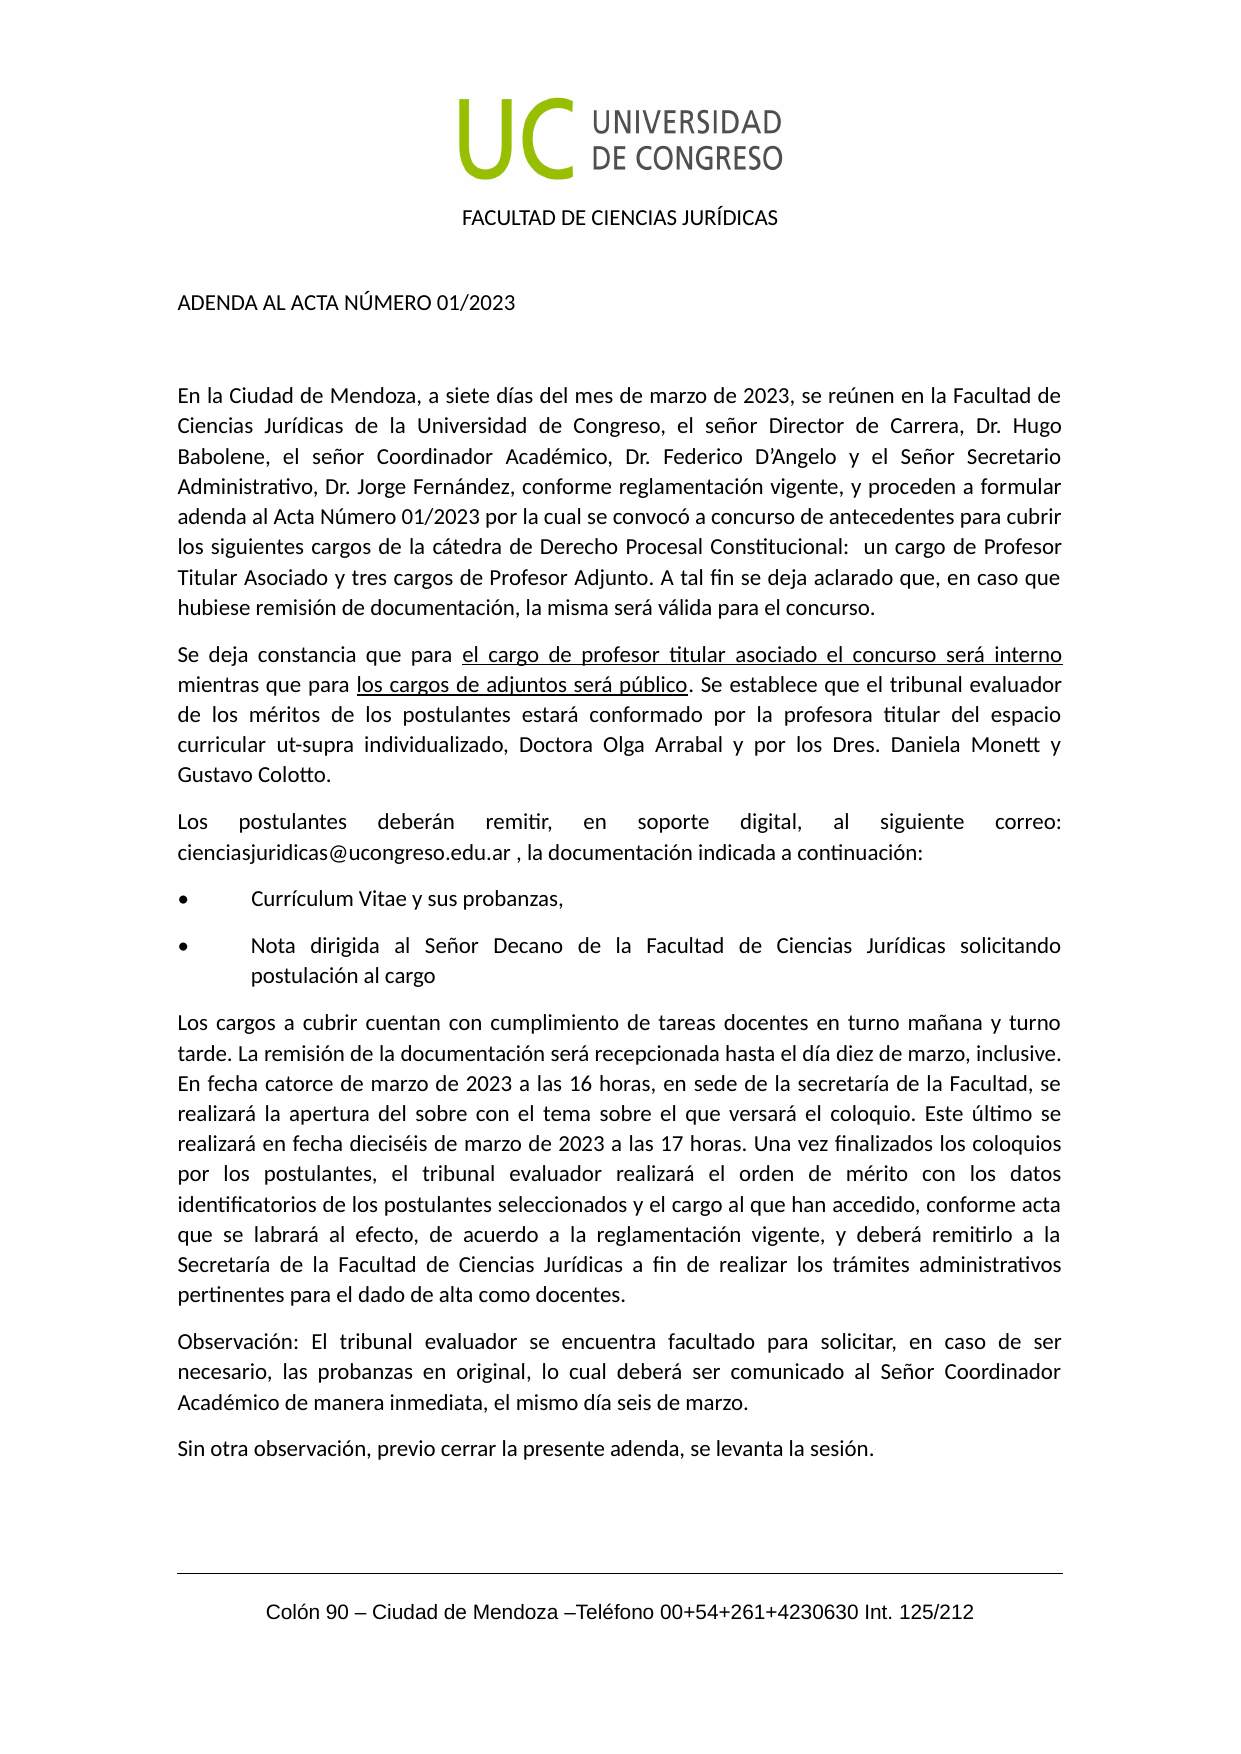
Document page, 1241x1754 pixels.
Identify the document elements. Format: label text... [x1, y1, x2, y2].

text Sin otra observación, previo cerrar la presente adenda, se levanta la sesión. [177, 1434, 1063, 1462]
text Los cargos a cubrir cuentan con cumplimiento de tareas docentes en turno mañana y turno tarde. La remisión de la documentación será recepcionada hasta el día diez de marzo, inclusive. En fecha catorce de marzo de 2023 a las 16 horas, en sede de la secretaría de la Facultad, se realizará la apertura del sobre con el tema sobre el que versará el coloquio. Este último se realizará en fecha dieciséis de marzo de 2023 a las 17 horas. Una vez finalizados los coloquios por los postulantes, el tribunal evaluador realizará el orden de mérito con los datos identificatorios de los postulantes seleccionados y el cargo al que han accedido, conforme acta que se labrará al efecto, de acuerdo a la reglamentación vigente, y deberá remitirlo a la Secretaría de la Facultad de Ciencias Jurídicas a fin de realizar los trámites administrativos pertinentes para el dado de alta como docentes. [177, 1008, 1063, 1308]
text • Currículum Vitae y sus probanzas, [177, 884, 1063, 912]
text En la Ciudad de Mendoza, a siete días del mes de marzo de 2023, se reúnen en la Facultad de Ciencias Jurídicas de la Universidad de Congreso, el señor Director de Carrera, Dr. Hugo Babolene, el señor Coordinador Académico, Dr. Federico D’Angelo y el Señor Secretario Administrativo, Dr. Jorge Fernández, conforme reglamentación vigente, y proceden a formular adenda al Acta Número 01/2023 por la cual se convocó a concurso de antecedentes para cubrir los siguientes cargos de la cátedra de Derecho Procesal Constitucional: un cargo de Profesor Titular Asociado y tres cargos de Profesor Adjunto. A tal fin se deja aclarado que, en caso que hubiese remisión de documentación, la misma será válida para el concurso. [177, 381, 1063, 621]
text ADENDA AL ACTA NÚMERO 01/2023 [177, 288, 1063, 316]
text Los postulantes deberán remitir, en soporte digital, al siguiente correo: cienciasjuridicas@ucongreso.edu.ar , la documentación indicada a continuación: [177, 807, 1063, 866]
text • Nota dirigida al Señor Decano de la Facultad de Ciencias Jurídicas solicitando postulación al cargo [177, 931, 1063, 989]
text Observación: El tribunal evaluador se encuentra facultado para solicitar, en caso de ser necesario, las probanzas en original, lo cual deberá ser comunicado al Señor Coordinador Académico de manera inmediata, el mismo día seis de marzo. [177, 1327, 1063, 1416]
text Se deja constancia que para el cargo de profesor titular asociado el concurso será interno mientras que para los cargos de adjuntos será público. Se establece que el tribunal evaluador de los méritos de los postulantes estará conformado por la profesora titular del espacio curricular ut-supra individualizado, Doctora Olga Arrabal y por los Dres. Daniela Monett y Gustavo Colotto. [177, 640, 1063, 788]
picture [429, 73, 812, 204]
